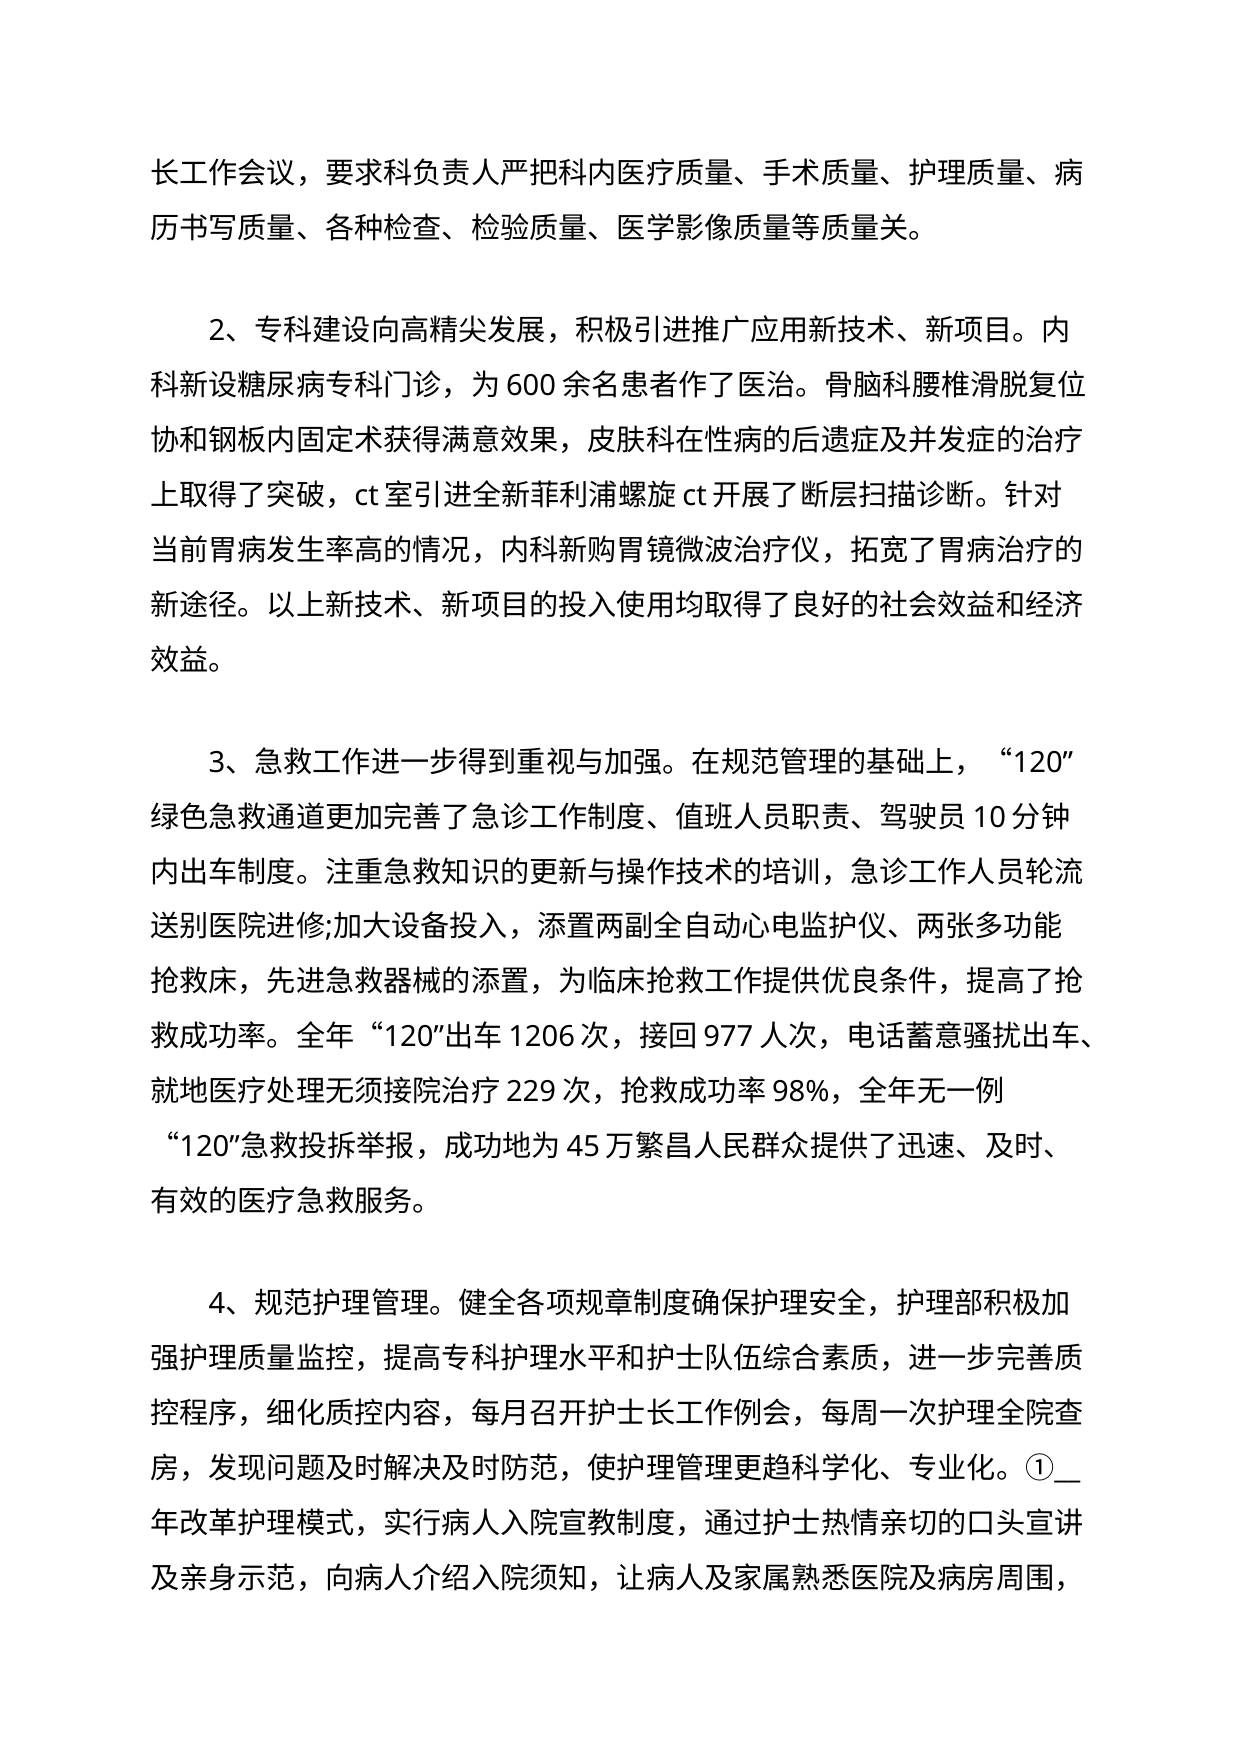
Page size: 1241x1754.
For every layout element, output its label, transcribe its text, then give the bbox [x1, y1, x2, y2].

text 2、专科建设向高精尖发展，积极引进推广应用新技术、新项目。内科新设糖尿病专科门诊，为600余名患者作了医治。骨脑科腰椎滑脱复位协和钢板内固定术获得满意效果，皮肤科在性病的后遗症及并发症的治疗上取得了突破，ct室引进全新菲利浦螺旋ct开展了断层扫描诊断。针对当前胃病发生率高的情况，内科新购胃镜微波治疗仪，拓宽了胃病治疗的新途径。以上新技术、新项目的投入使用均取得了良好的社会效益和经济效益。 [150, 307, 1090, 679]
text 3、急救工作进一步得到重视与加强。在规范管理的基础上，“120”绿色急救通道更加完善了急诊工作制度、值班人员职责、驾驶员10分钟内出车制度。注重急救知识的更新与操作技术的培训，急诊工作人员轮流送别医院进修;加大设备投入，添置两副全自动心电监护仪、两张多功能抢救床，先进急救器械的添置，为临床抢救工作提供优良条件，提高了抢救成功率。全年“120”出车1206次，接回977人次，电话蓄意骚扰出车、就地医疗处理无须接院治疗229次，抢救成功率98%，全年无一例“120”急救投拆举报，成功地为45万繁昌人民群众提供了迅速、及时、有效的医疗急救服务。 [150, 738, 1090, 1220]
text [150, 1280, 1090, 1597]
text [150, 150, 1090, 247]
